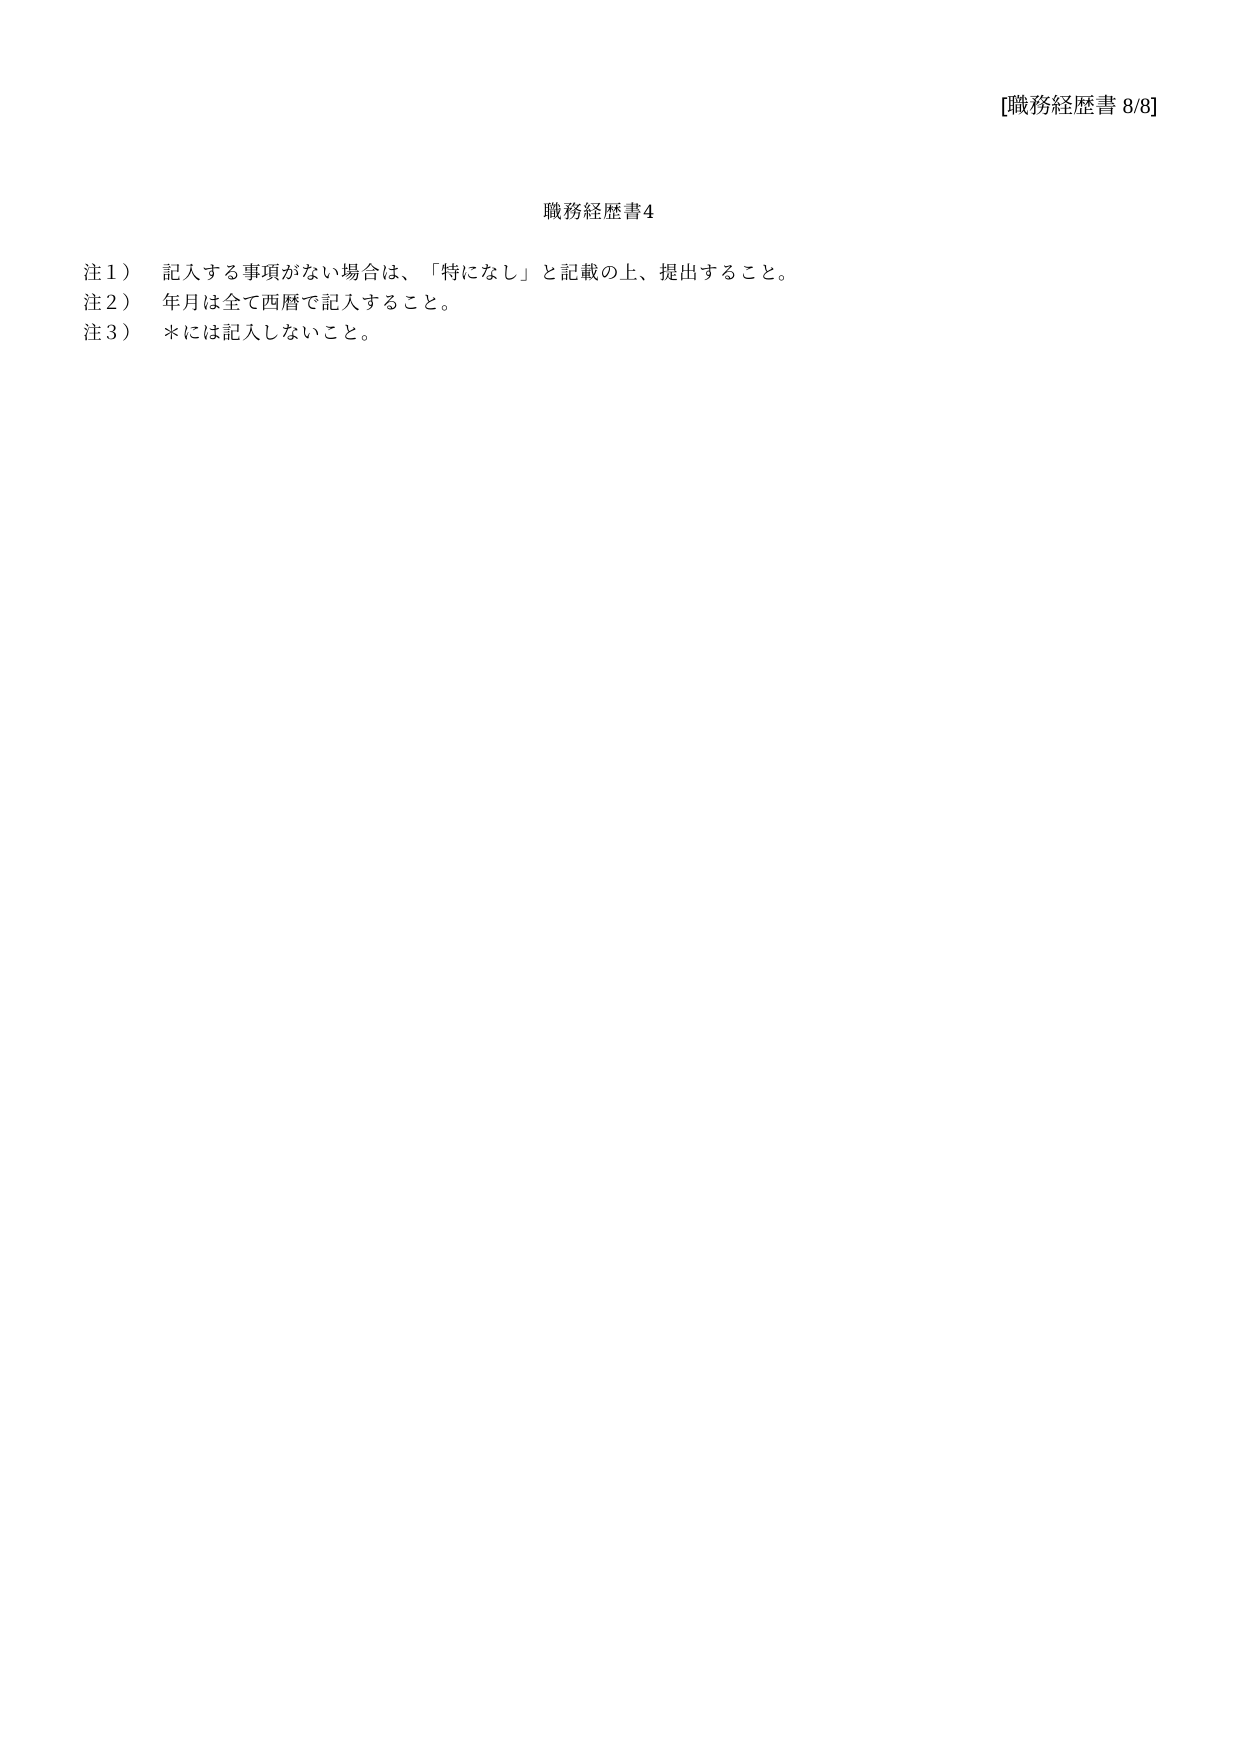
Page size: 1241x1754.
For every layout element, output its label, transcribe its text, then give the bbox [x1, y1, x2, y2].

text 職務経歴書4 [83, 195, 1124, 226]
text 注１） 記入する事項がない場合は、「特になし」と記載の上、提出すること。 [83, 256, 1157, 286]
text 注２） 年月は全て西暦で記入すること。 [83, 286, 1157, 316]
text 注３） ＊には記入しないこと。 [83, 316, 1157, 347]
